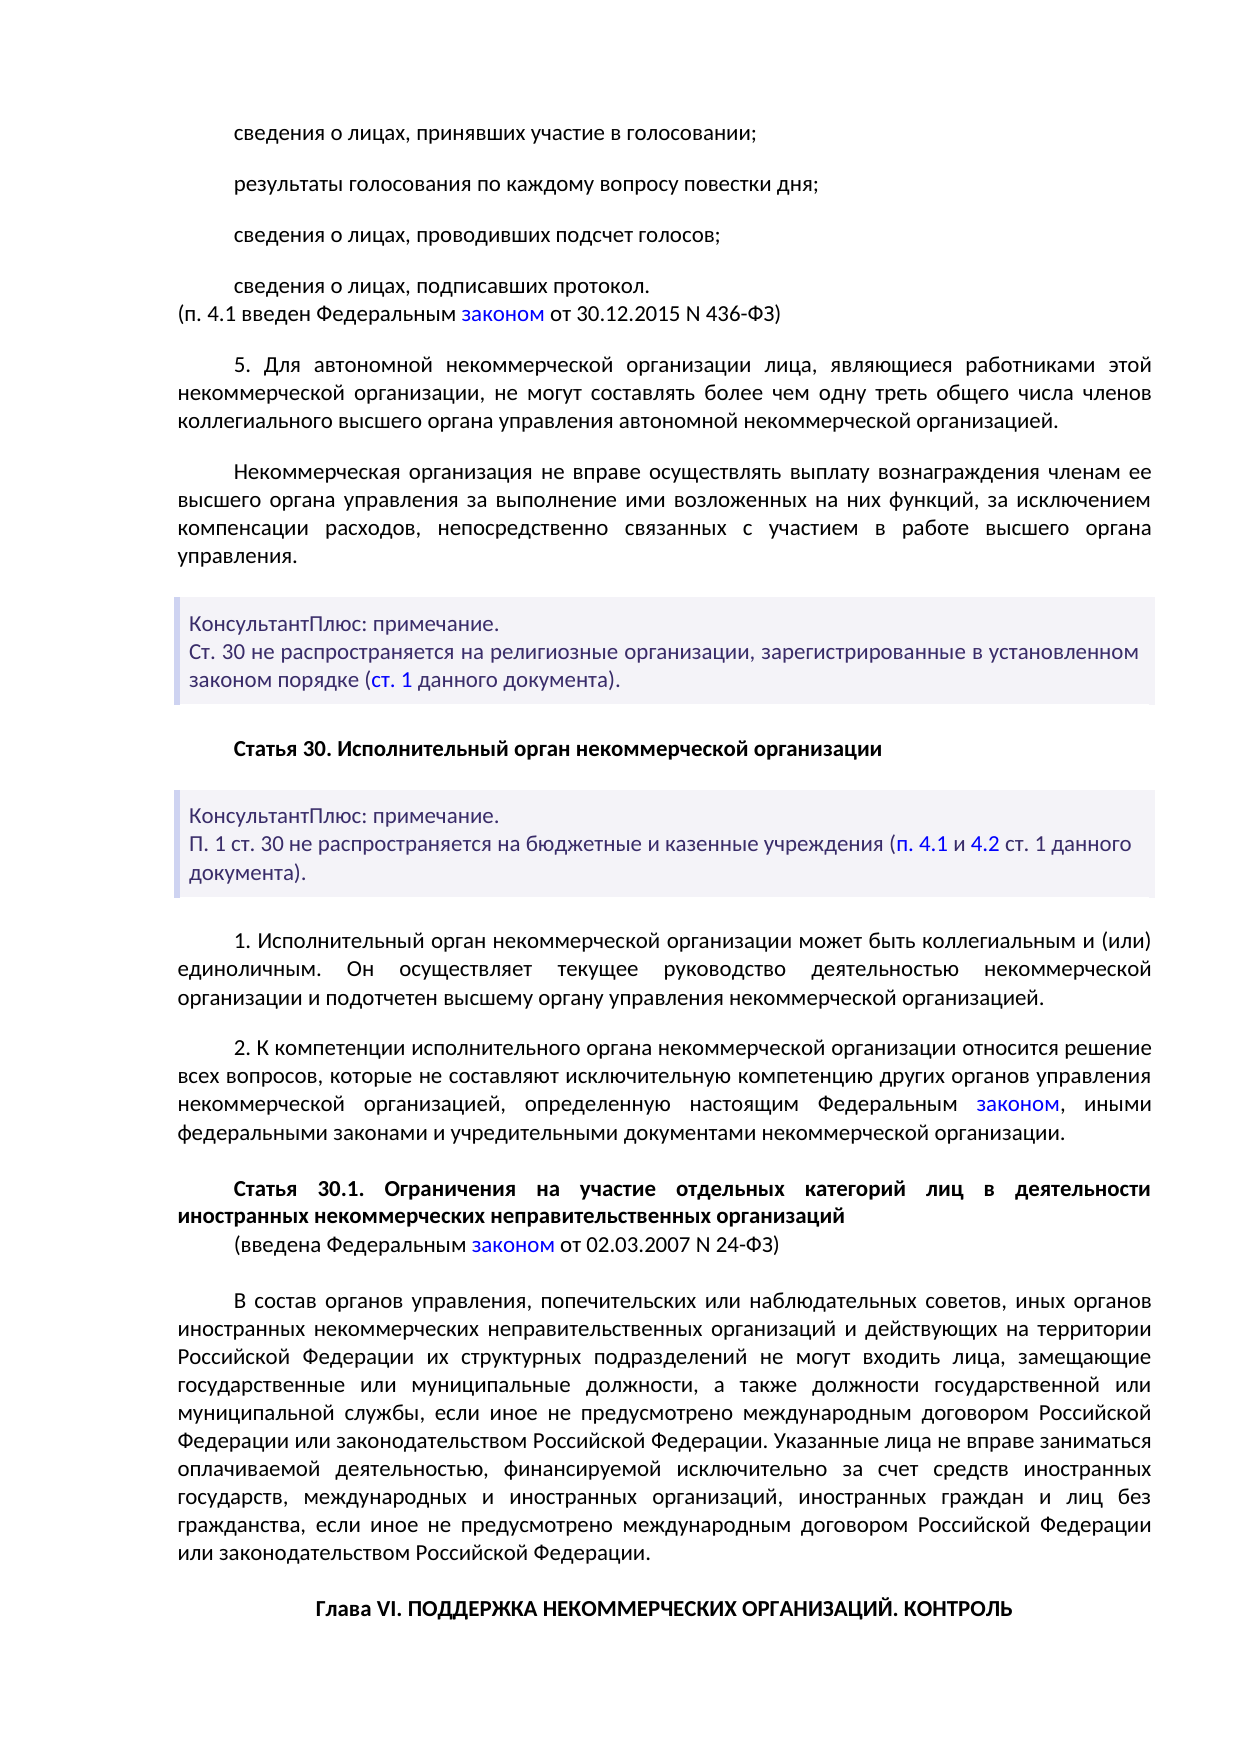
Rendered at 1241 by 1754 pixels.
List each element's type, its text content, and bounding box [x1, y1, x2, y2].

text (п. 4.1 введен Федеральным законом от 30.12.2015 N 436-ФЗ) [177, 299, 1152, 327]
table_header КонсультантПлюс: примечание. Ст. 30 не распространяется на религиозные организации, зарегистрированные в установленном законом порядке (ст. 1 данного документа). [180, 597, 1149, 704]
text сведения о лицах, принявших участие в голосовании; [177, 118, 1152, 146]
text В состав органов управления, попечительских или наблюдательных советов, иных органов иностранных некоммерческих неправительственных организаций и действующих на территории Российской Федерации их структурных подразделений не могут входить лица, замещающие государственные или муниципальные должности, а также должности государственной или муниципальной службы, если иное не предусмотрено международным договором Российской Федерации или законодательством Российской Федерации. Указанные лица не вправе заниматься оплачиваемой деятельностью, финансируемой исключительно за счет средств иностранных государств, международных и иностранных организаций, иностранных граждан и лиц без гражданства, если иное не предусмотрено международным договором Российской Федерации или законодательством Российской Федерации. [177, 1286, 1152, 1566]
text результаты голосования по каждому вопросу повестки дня; [177, 169, 1152, 197]
text 2. К компетенции исполнительного органа некоммерческой организации относится решение всех вопросов, которые не составляют исключительную компетенцию других органов управления некоммерческой организацией, определенную настоящим Федеральным законом, иными федеральными законами и учредительными документами некоммерческой организации. [177, 1033, 1152, 1146]
table_header КонсультантПлюс: примечание. П. 1 ст. 30 не распространяется на бюджетные и казенные учреждения (п. 4.1 и 4.2 ст. 1 данного документа). [180, 790, 1149, 897]
text сведения о лицах, подписавших протокол. [177, 271, 1152, 299]
text Некоммерческая организация не вправе осуществлять выплату вознаграждения членам ее высшего органа управления за выполнение ими возложенных на них функций, за исключением компенсации расходов, непосредственно связанных с участием в работе высшего органа управления. [177, 457, 1152, 569]
text (введена Федеральным законом от 02.03.2007 N 24-ФЗ) [177, 1230, 1152, 1258]
title Статья 30. Исполнительный орган некоммерческой организации [177, 734, 1152, 762]
title Глава VI. ПОДДЕРЖКА НЕКОММЕРЧЕСКИХ ОРГАНИЗАЦИЙ. КОНТРОЛЬ [177, 1594, 1152, 1622]
text сведения о лицах, проводивших подсчет голосов; [177, 220, 1152, 248]
text 1. Исполнительный орган некоммерческой организации может быть коллегиальным и (или) единоличным. Он осуществляет текущее руководство деятельностью некоммерческой организации и подотчетен высшему органу управления некоммерческой организацией. [177, 927, 1152, 1011]
title Статья 30.1. Ограничения на участие отдельных категорий лиц в деятельности иностранных некоммерческих неправительственных организаций [177, 1174, 1152, 1230]
text 5. Для автономной некоммерческой организации лица, являющиеся работниками этой некоммерческой организации, не могут составлять более чем одну треть общего числа членов коллегиального высшего органа управления автономной некоммерческой организацией. [177, 350, 1152, 434]
